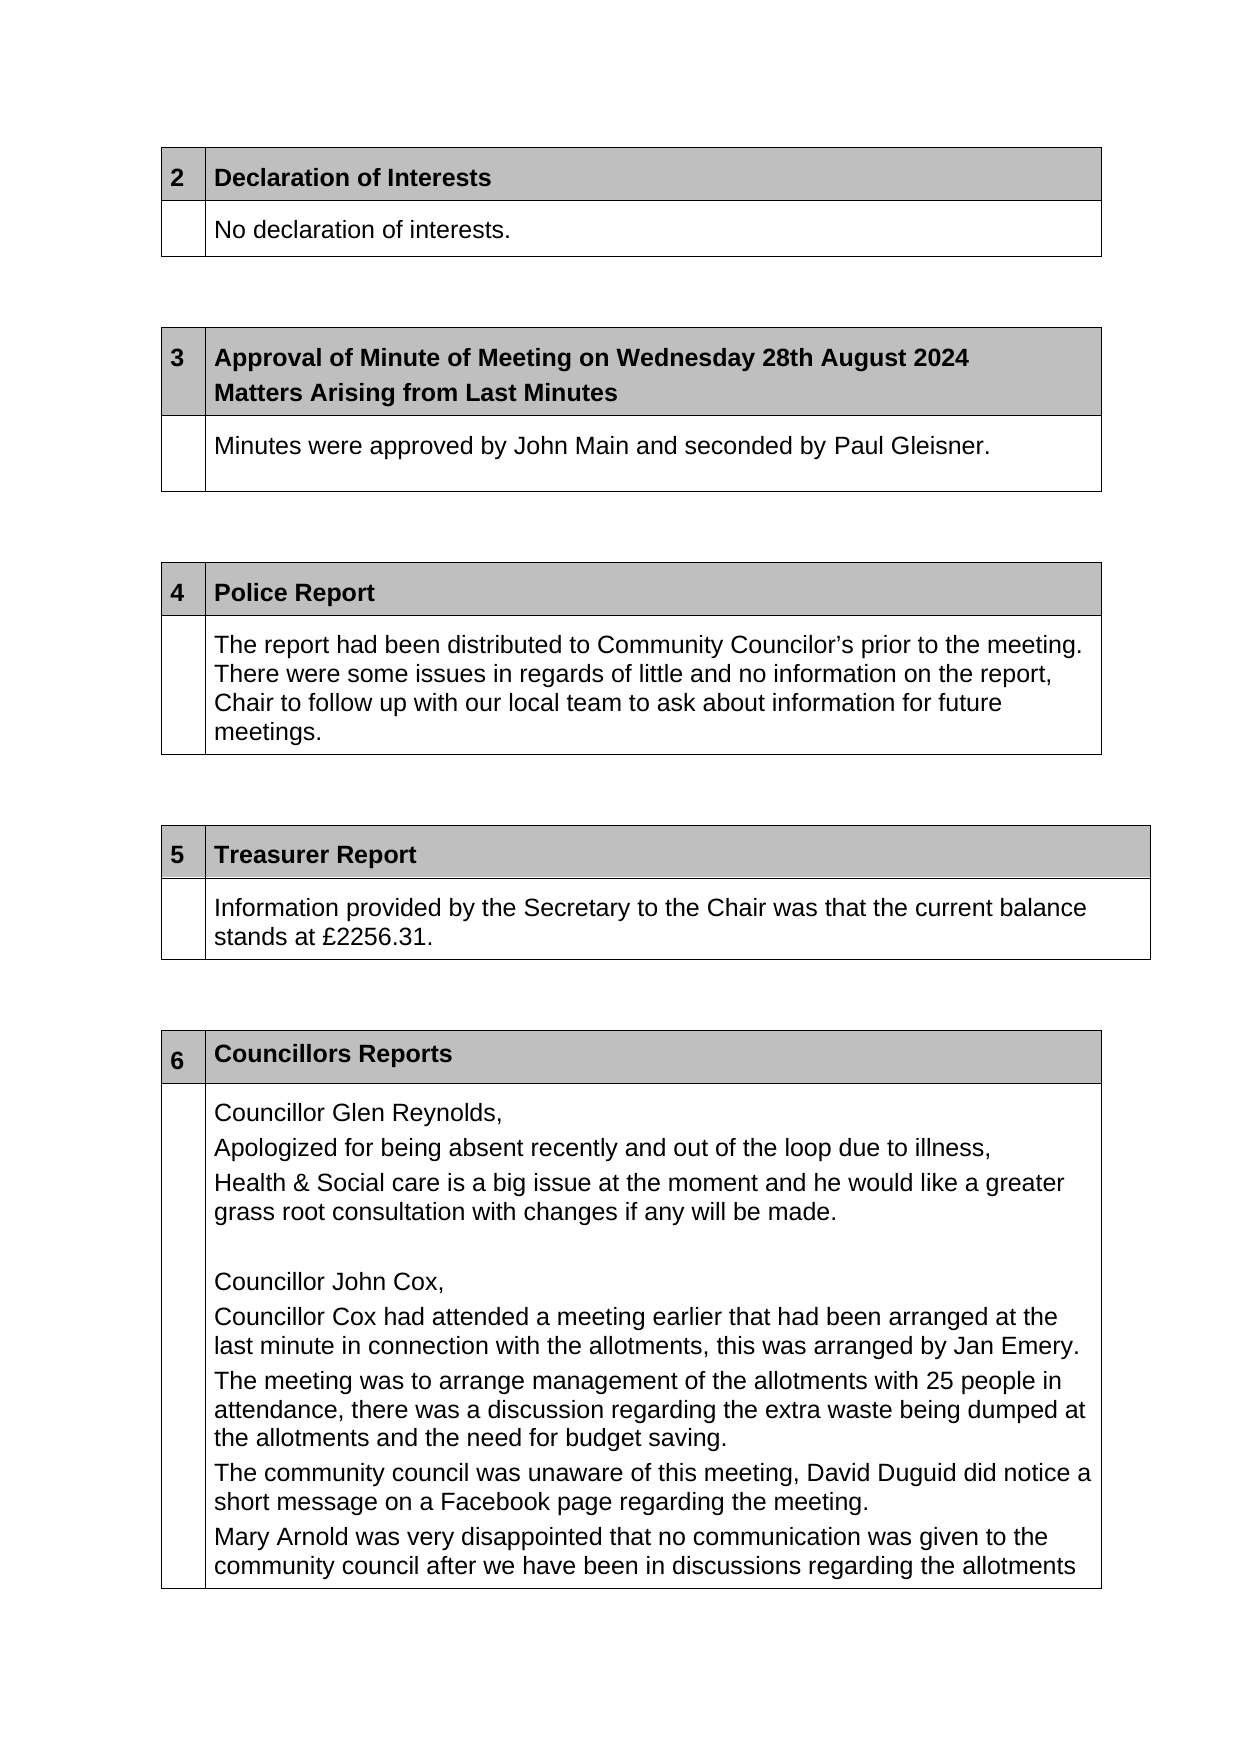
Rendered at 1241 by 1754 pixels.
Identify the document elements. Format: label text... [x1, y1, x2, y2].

table_cell The report had been distributed to Community Councilor’s prior to the meeting. There were some issues in regards of little and no information on the report, Chair to follow up with our local team to ask about information for future meetings. [206, 616, 1101, 754]
table_header 3 [162, 328, 205, 415]
table_cell [162, 1084, 205, 1588]
table_header Councillors Reports [206, 1031, 1101, 1083]
table_header Declaration of Interests [206, 148, 1101, 200]
table_cell [162, 879, 205, 959]
table_cell No declaration of interests. [206, 201, 1101, 256]
table_header Treasurer Report [206, 826, 1150, 877]
table_cell [162, 416, 205, 491]
table_cell Minutes were approved by John Main and seconded by Paul Gleisner. [206, 416, 1101, 491]
table_header 4 [162, 563, 205, 615]
table_header 2 [162, 148, 205, 200]
table_cell Information provided by the Secretary to the Chair was that the current balance stands at £2256.31. [206, 879, 1150, 959]
table_header 5 [162, 826, 205, 877]
table_cell [162, 201, 205, 256]
table_header 6 [162, 1031, 205, 1083]
table_header Police Report [206, 563, 1101, 615]
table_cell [206, 1084, 1101, 1588]
table_header Approval of Minute of Meeting on Wednesday 28th August 2024 Matters Arising from Last Minutes [206, 328, 1101, 415]
table_cell [162, 616, 205, 754]
